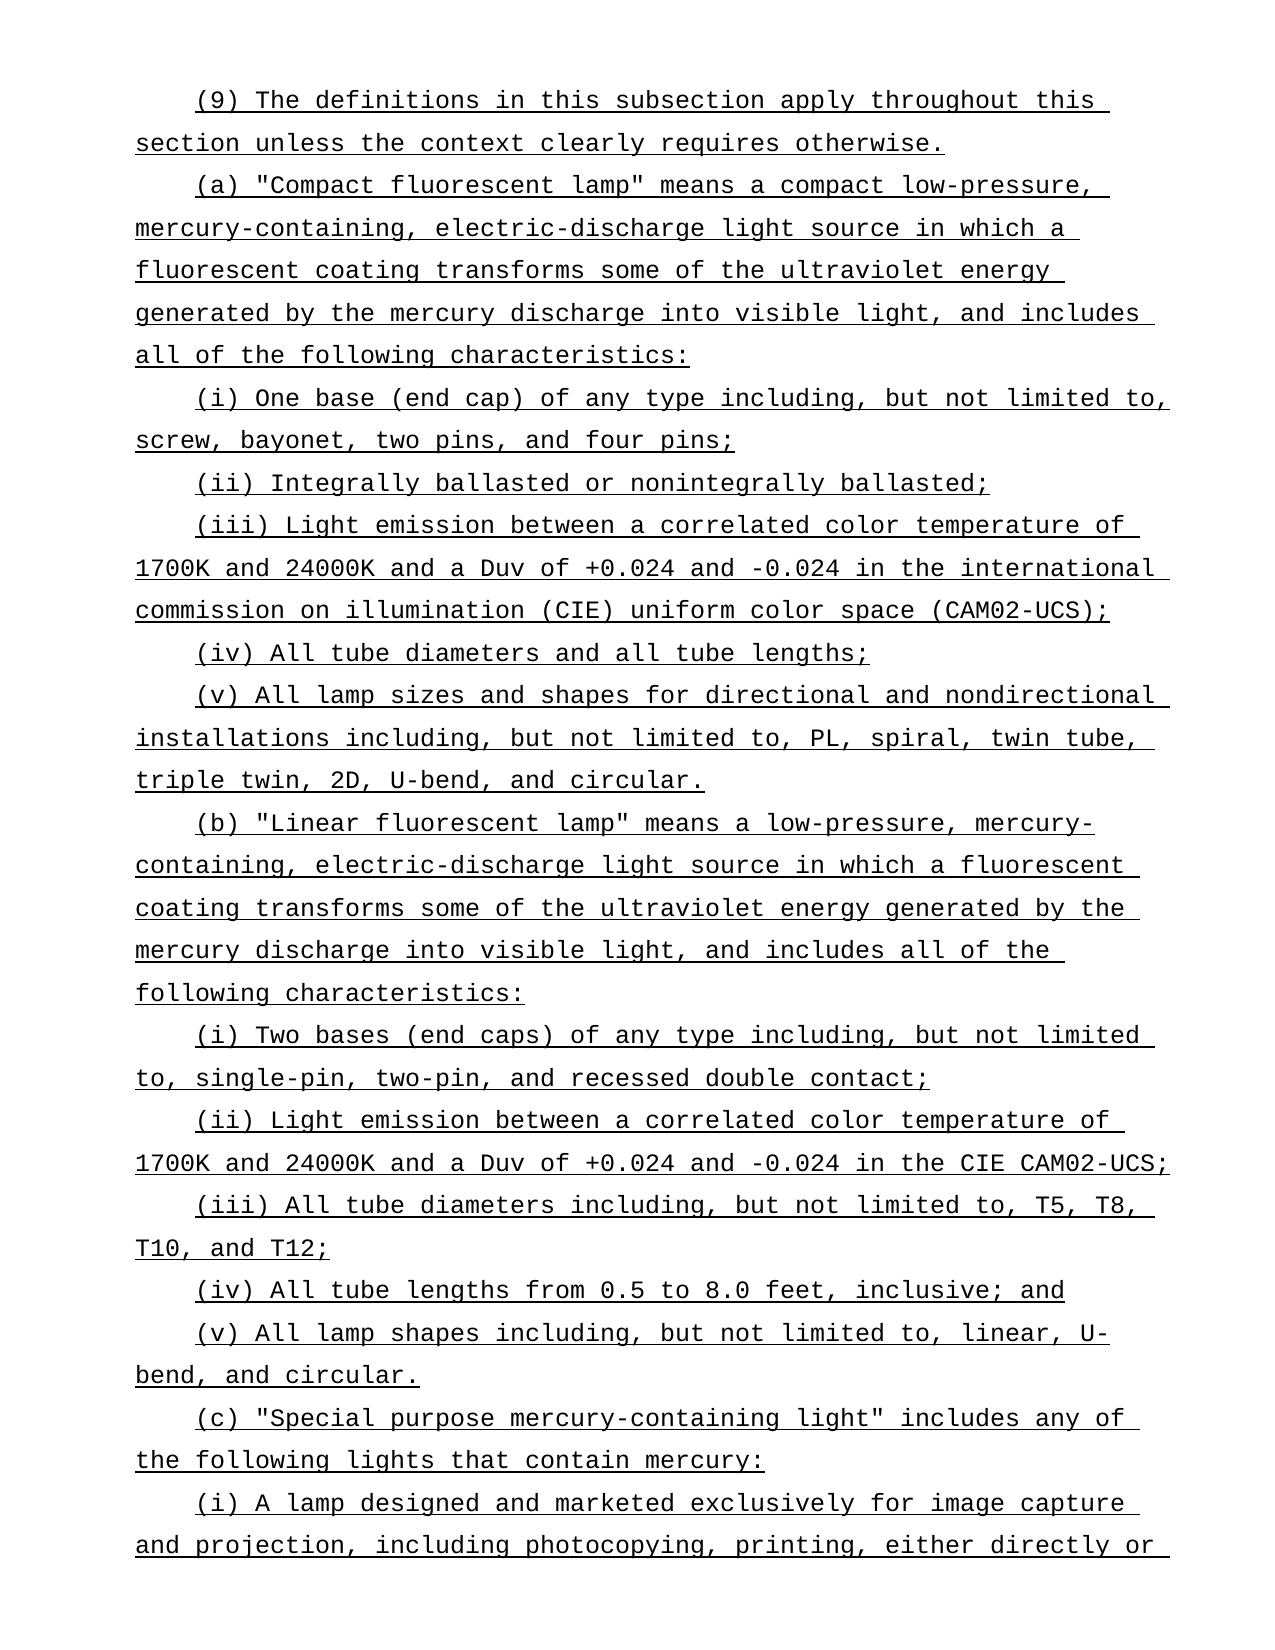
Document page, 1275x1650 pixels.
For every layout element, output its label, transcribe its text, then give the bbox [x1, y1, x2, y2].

text (iii) All tube diameters including, but not limited to, T5, T8, T10, and T12; [135, 1180, 1170, 1265]
text (i) Two bases (end caps) of any type including, but not limited to, single-pin, two-pin, and recessed double contact; [135, 1010, 1170, 1095]
text (ii) Integrally ballasted or nonintegrally ballasted; [135, 457, 1170, 500]
text (a) "Compact fluorescent lamp" means a compact low-pressure, mercury-containing, electric-discharge light source in which a fluorescent coating transforms some of the ultraviolet energy generated by the mercury discharge into visible light, and includes all of the following characteristics: [135, 160, 1170, 372]
text (i) One base (end cap) of any type including, but not limited to, screw, bayonet, two pins, and four pins; [135, 372, 1170, 457]
text (ii) Light emission between a correlated color temperature of 1700K and 24000K and a Duv of +0.024 and -0.024 in the CIE CAM02-UCS; [135, 1095, 1170, 1174]
text (9) The definitions in this subsection apply throughout this section unless the context clearly requires otherwise. [135, 75, 1170, 160]
text (iii) Light emission between a correlated color temperature of 1700K and 24000K and a Duv of +0.024 and -0.024 in the international commission on illumination (CIE) uniform color space (CAM02-UCS); [135, 500, 1170, 579]
text (b) "Linear fluorescent lamp" means a low-pressure, mercury-containing, electric-discharge light source in which a fluorescent coating transforms some of the ultraviolet energy generated by the mercury discharge into visible light, and includes all of the following characteristics: [135, 797, 1170, 1010]
text (v) All lamp sizes and shapes for directional and nondirectional installations including, but not limited to, PL, spiral, twin tube, triple twin, 2D, U-bend, and circular. [135, 670, 1170, 797]
text (iv) All tube lengths from 0.5 to 8.0 feet, inclusive; and [135, 1265, 1170, 1307]
text (iv) All tube diameters and all tube lengths; [135, 627, 1170, 670]
text (v) All lamp shapes including, but not limited to, linear, U-bend, and circular. [135, 1307, 1170, 1392]
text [135, 1477, 1170, 1556]
text (iii) Light emission between a correlated color temperature of 1700K and 24000K and a Duv of +0.024 and -0.024 in the international commission on illumination (CIE) uniform color space (CAM02-UCS); [135, 580, 1170, 627]
text (c) "Special purpose mercury-containing light" includes any of the following lights that contain mercury: [135, 1392, 1170, 1477]
